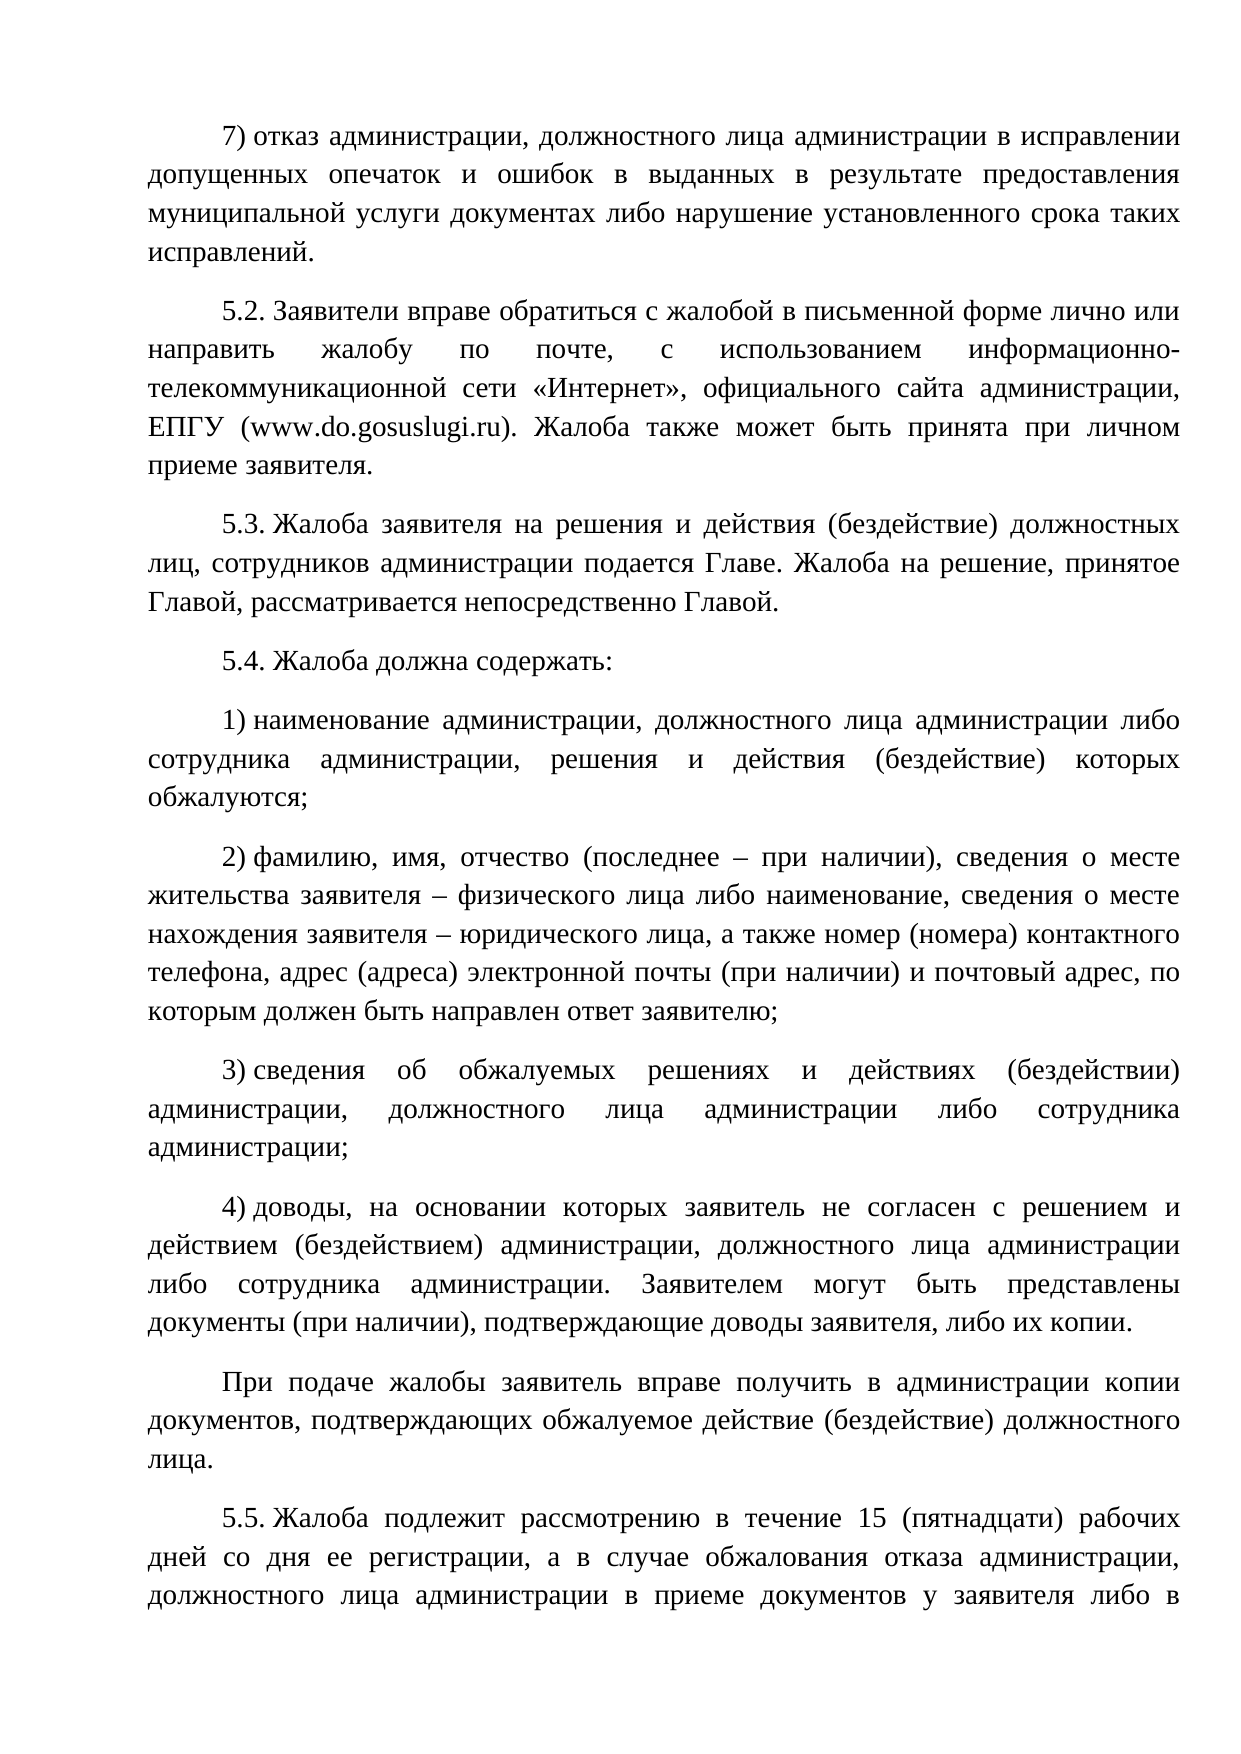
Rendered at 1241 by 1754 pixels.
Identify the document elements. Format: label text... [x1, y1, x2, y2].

text 7) отказ администрации, должностного лица администрации в исправлении допущенных опечаток и ошибок в выданных в результате предоставления муниципальной услуги документах либо нарушение установленного срока таких исправлений. [148, 118, 1181, 267]
text 5.2. Заявители вправе обратиться с жалобой в письменной форме лично или направить жалобу по почте, с использованием информационно-телекоммуникационной сети «Интернет», официального сайта администрации, ЕПГУ (www.do.gosuslugi.ru). Жалоба также может быть принята при личном приеме заявителя. [148, 293, 1181, 481]
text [148, 1500, 1181, 1611]
text 3) сведения об обжалуемых решениях и действиях (бездействии) администрации, должностного лица администрации либо сотрудника администрации; [148, 1052, 1181, 1163]
text 2) фамилию, имя, отчество (последнее – при наличии), сведения о месте жительства заявителя – физического лица либо наименование, сведения о месте нахождения заявителя – юридического лица, а также номер (номера) контактного телефона, адрес (адреса) электронной почты (при наличии) и почтовый адрес, по которым должен быть направлен ответ заявителю; [148, 839, 1181, 1027]
text 1) наименование администрации, должностного лица администрации либо сотрудника администрации, решения и действия (бездействие) которых обжалуются; [148, 702, 1181, 813]
text 4) доводы, на основании которых заявитель не согласен с решением и действием (бездействием) администрации, должностного лица администрации либо сотрудника администрации. Заявителем могут быть представлены документы (при наличии), подтверждающие доводы заявителя, либо их копии. [148, 1189, 1181, 1338]
text При подаче жалобы заявитель вправе получить в администрации копии документов, подтверждающих обжалуемое действие (бездействие) должностного лица. [148, 1364, 1181, 1474]
text 5.3. Жалоба заявителя на решения и действия (бездействие) должностных лиц, сотрудников администрации подается Главе. Жалоба на решение, принятое Главой, рассматривается непосредственно Главой. [148, 507, 1181, 617]
text 5.4. Жалоба должна содержать: [148, 643, 1181, 677]
